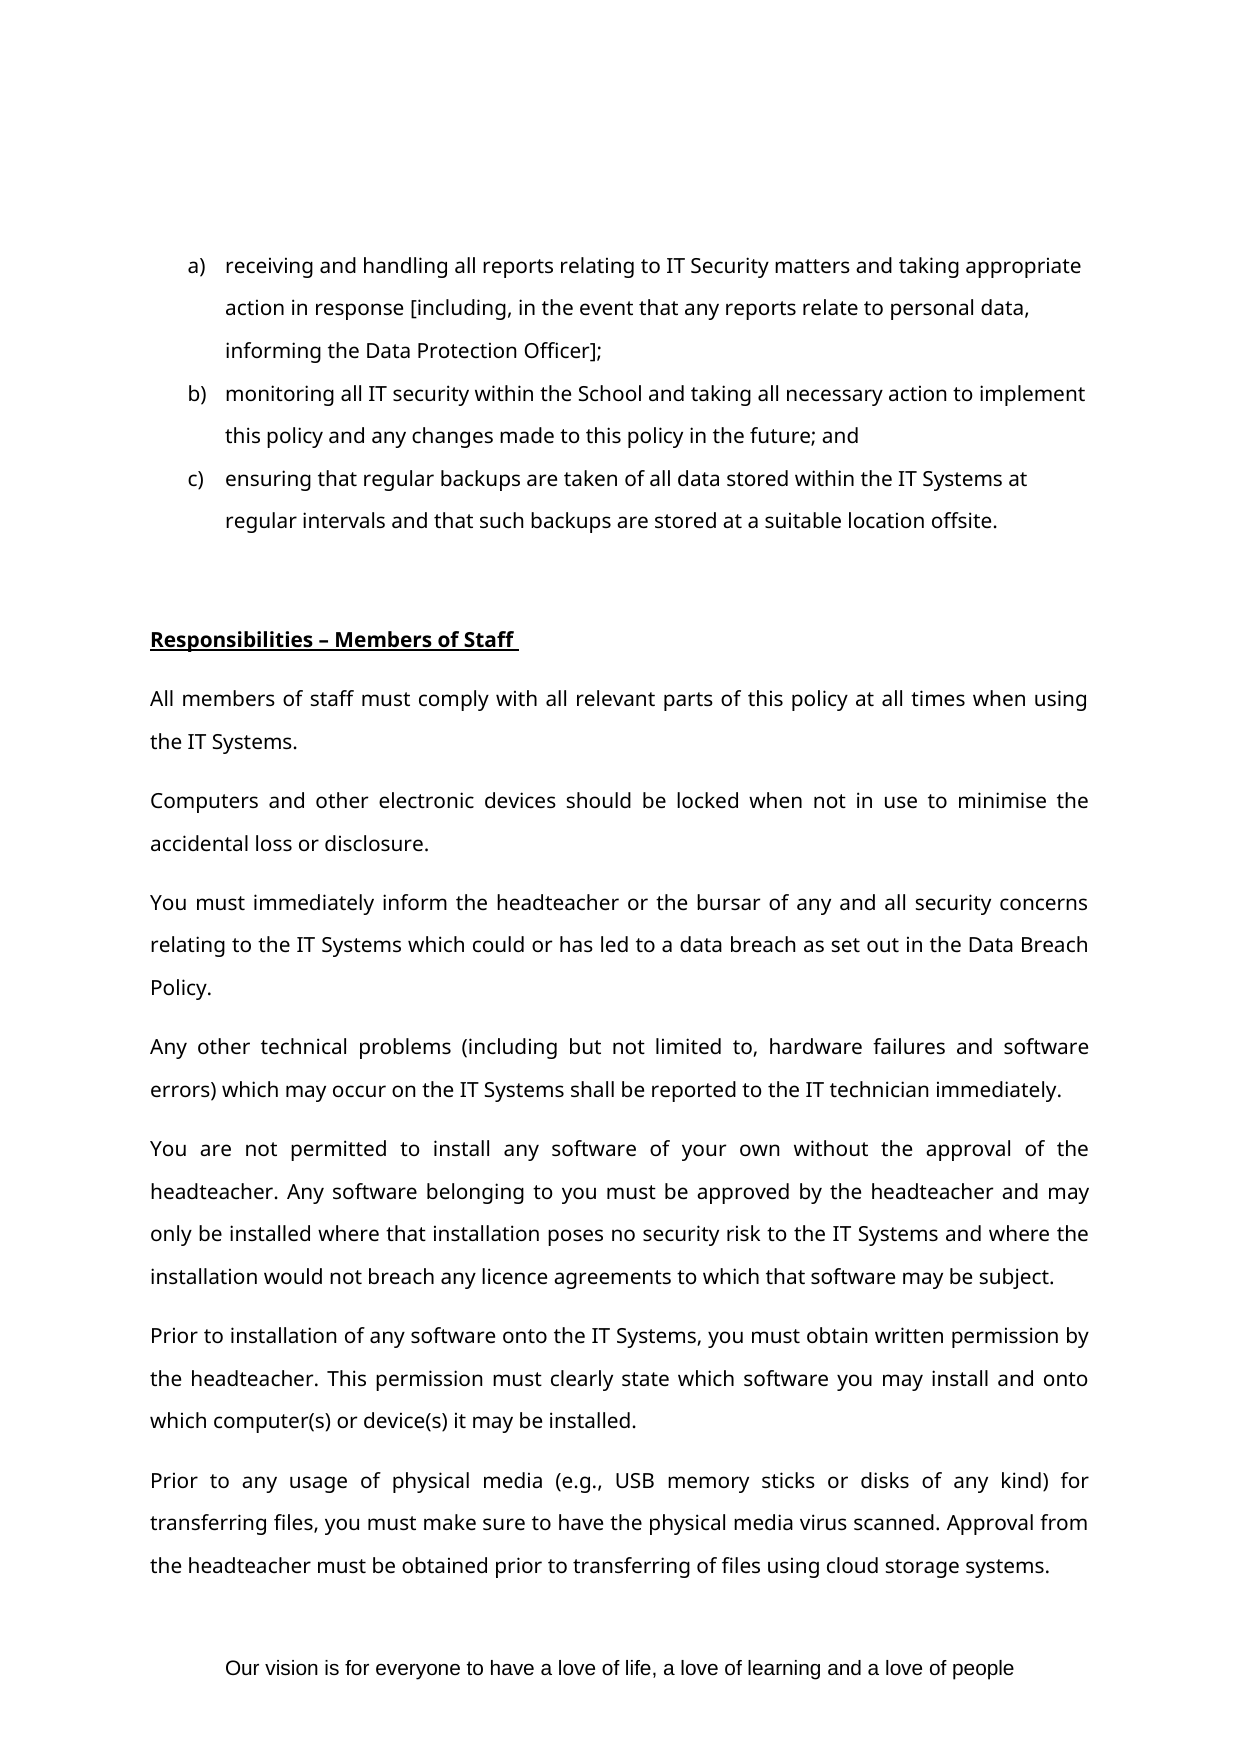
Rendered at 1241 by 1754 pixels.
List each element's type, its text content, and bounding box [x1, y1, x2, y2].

text Responsibilities – Members of Staff [150, 625, 1090, 653]
text Any other technical problems (including but not limited to, hardware failures and software errors) which may occur on the IT Systems shall be reported to the IT technician immediately. [150, 1032, 1090, 1103]
list monitoring all IT security within the School and taking all necessary action to implement this policy and any changes made to this policy in the future; and [187, 379, 1090, 450]
text Prior to installation of any software onto the IT Systems, you must obtain written permission by the headteacher. This permission must clearly state which software you may install and onto which computer(s) or device(s) it may be installed. [150, 1321, 1090, 1435]
text Prior to any usage of physical media (e.g., USB memory sticks or disks of any kind) for transferring files, you must make sure to have the physical media virus scanned. Approval from the headteacher must be obtained prior to transferring of files using cloud storage systems. [150, 1466, 1090, 1579]
list ensuring that regular backups are taken of all data stored within the IT Systems at regular intervals and that such backups are stored at a suitable location offsite. [187, 464, 1090, 535]
text You are not permitted to install any software of your own without the approval of the headteacher. Any software belonging to you must be approved by the headteacher and may only be installed where that installation poses no security risk to the IT Systems and where the installation would not breach any licence agreements to which that software may be subject. [150, 1134, 1090, 1291]
text Computers and other electronic devices should be locked when not in use to minimise the accidental loss or disclosure. [150, 786, 1090, 857]
text All members of staff must comply with all relevant parts of this policy at all times when using the IT Systems. [150, 684, 1090, 755]
list receiving and handling all reports relating to IT Security matters and taking appropriate action in response [including, in the event that any reports relate to personal data, informing the Data Protection Officer]; [187, 251, 1090, 364]
text You must immediately inform the headteacher or the bursar of any and all security concerns relating to the IT Systems which could or has led to a data breach as set out in the Data Breach Policy. [150, 888, 1090, 1002]
